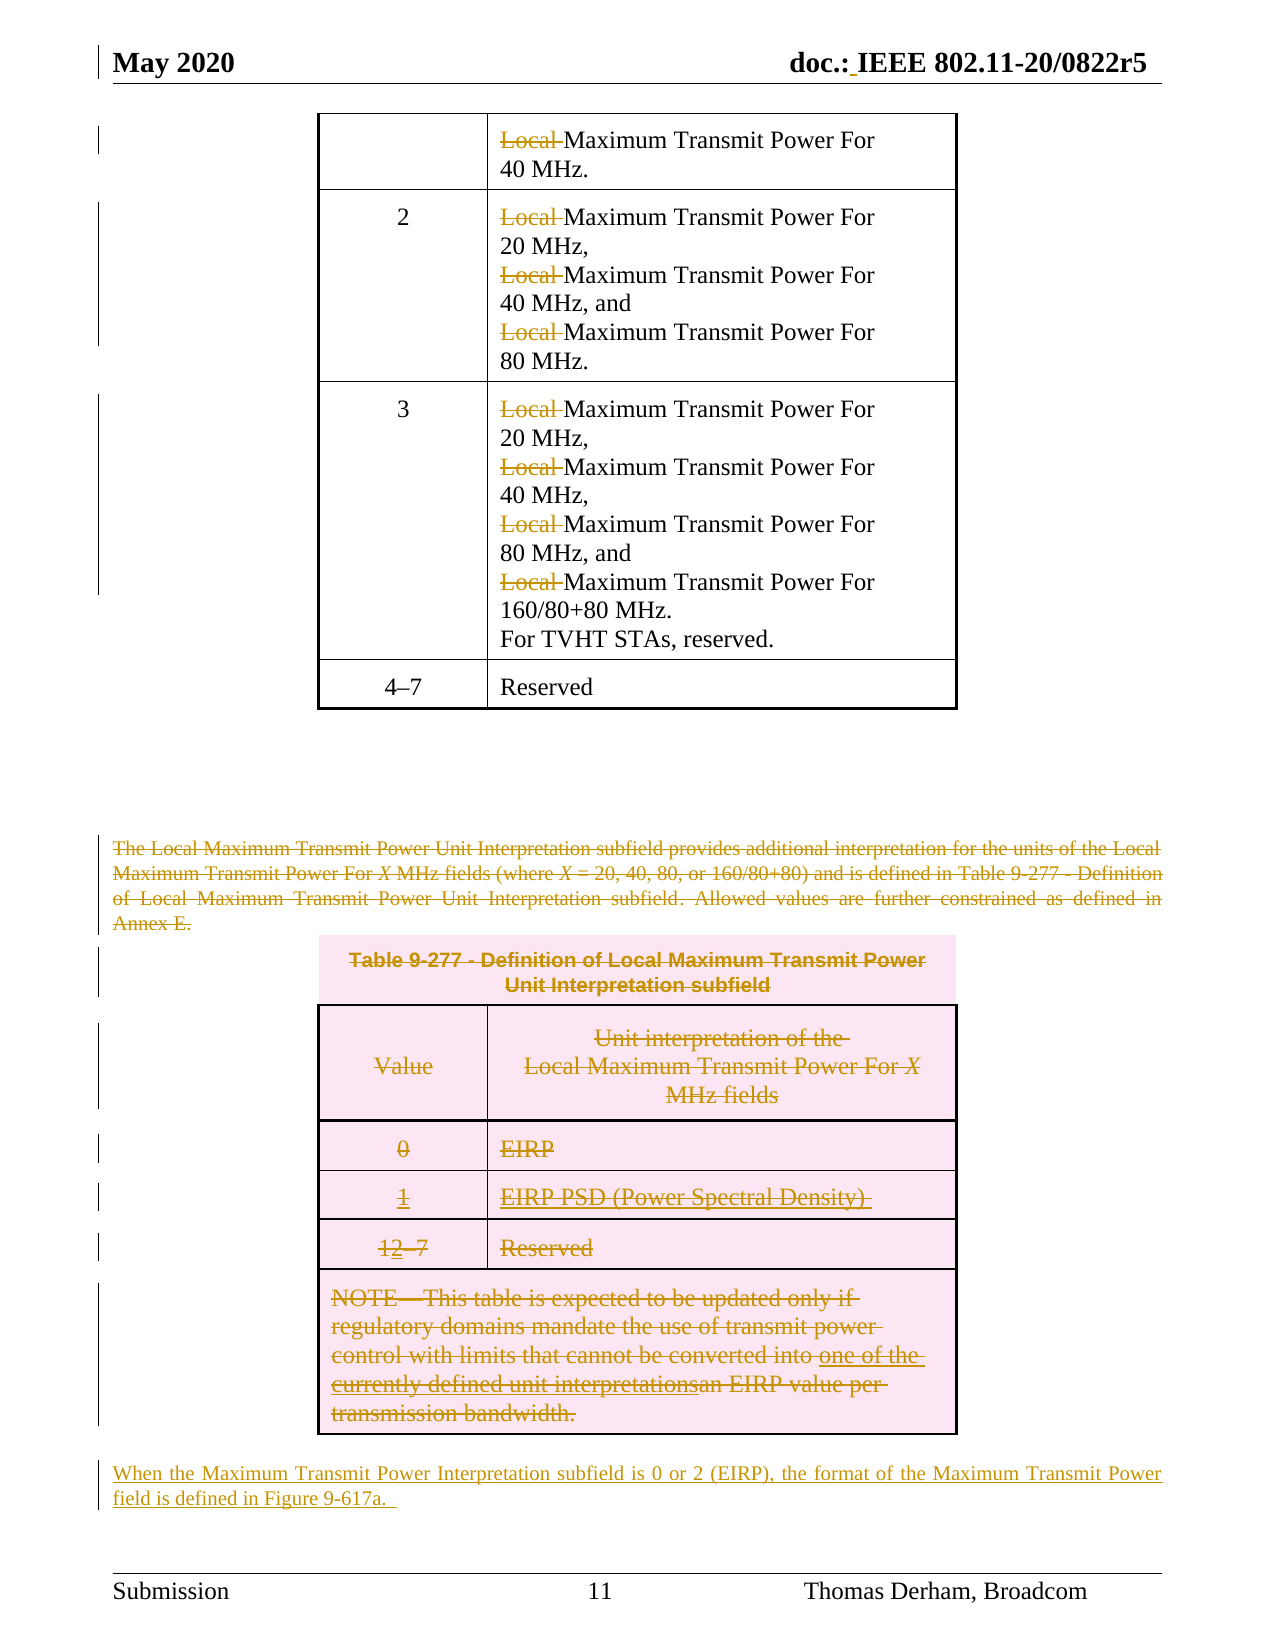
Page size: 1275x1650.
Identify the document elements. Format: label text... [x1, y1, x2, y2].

table_cell 4–7 [320, 660, 487, 707]
table_cell Maximum Transmit Power For 20 MHz, Maximum Transmit Power For 40 MHz, and Maximum Transmit Power For 80 MHz. [488, 190, 955, 381]
table_cell 2 [320, 190, 487, 381]
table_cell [488, 114, 955, 189]
table_cell Reserved [488, 660, 955, 707]
table_cell 3 [320, 382, 487, 659]
table_cell Maximum Transmit Power For 20 MHz, Maximum Transmit Power For 40 MHz, Maximum Transmit Power For 80 MHz, and Maximum Transmit Power For 160/80+80 MHz. For TVHT STAs, reserved. [488, 382, 955, 659]
table_cell 1 [320, 114, 487, 189]
